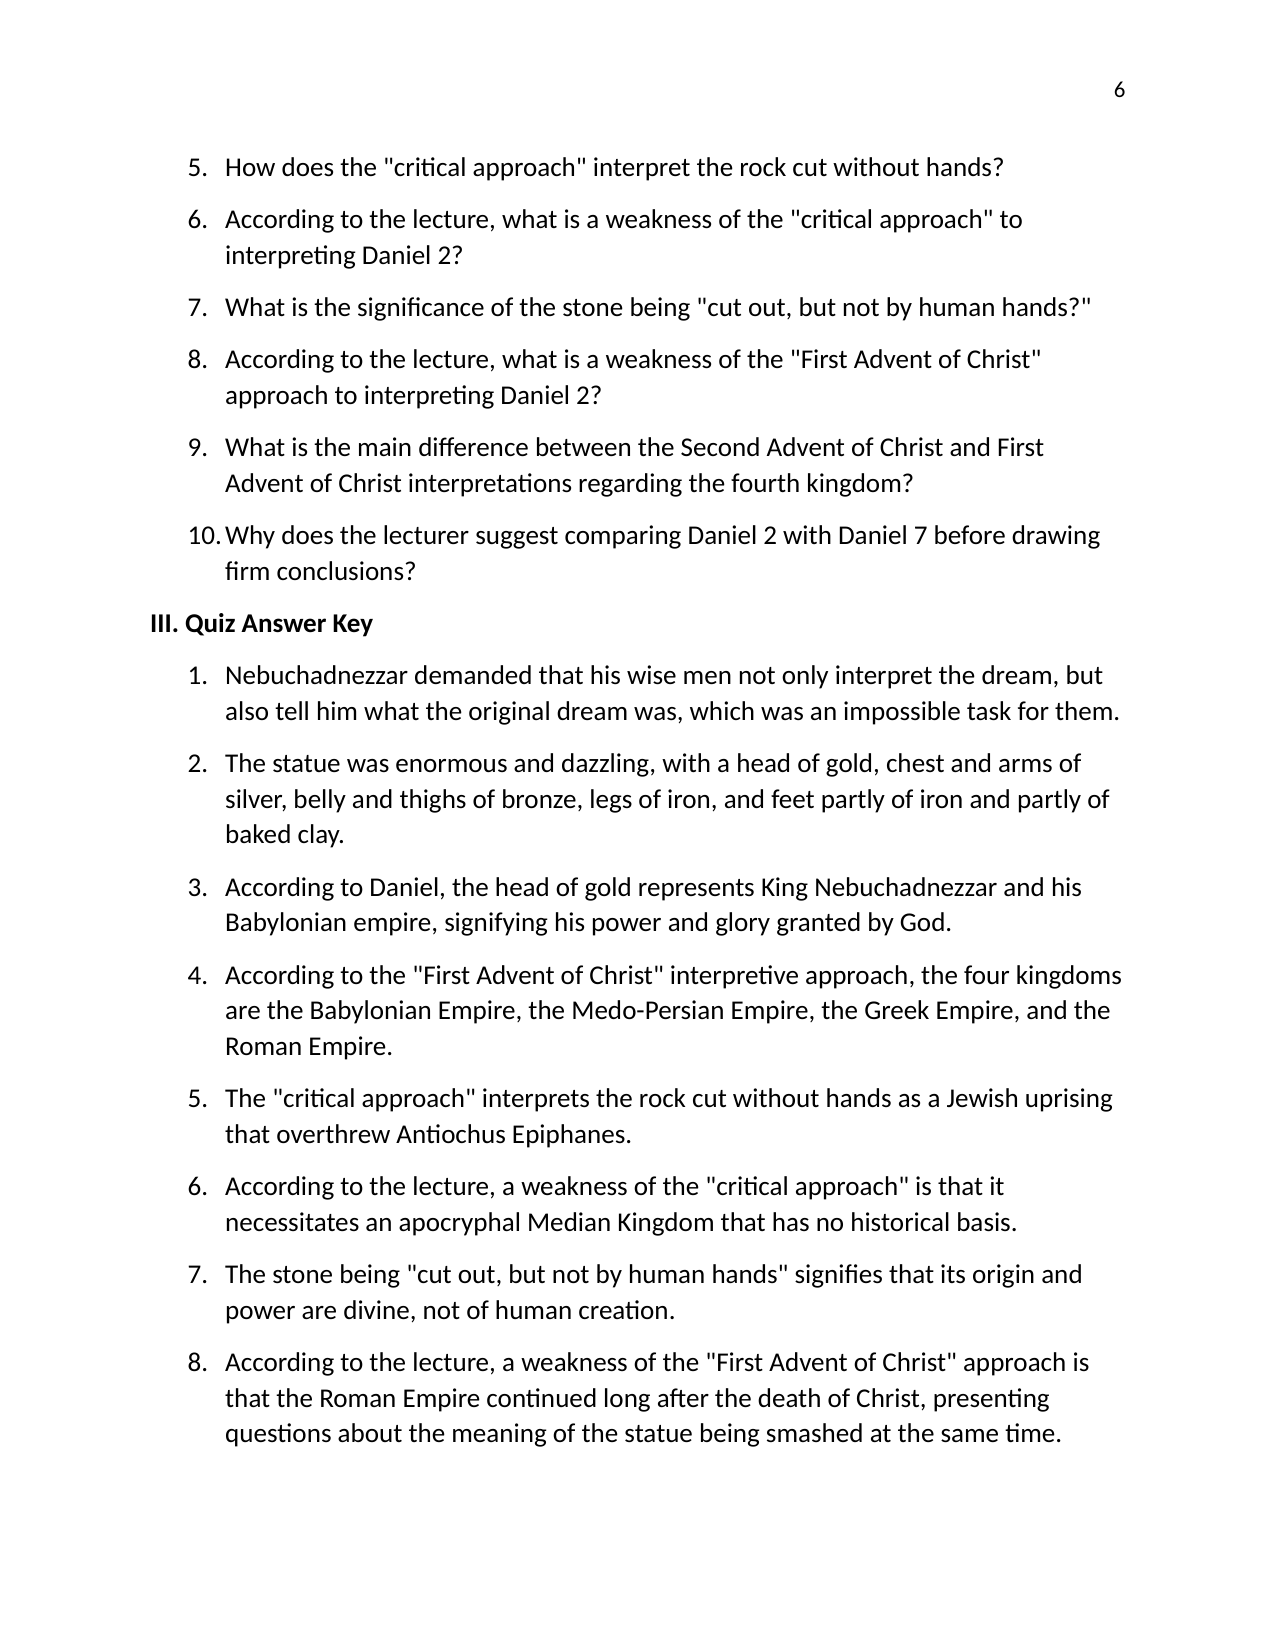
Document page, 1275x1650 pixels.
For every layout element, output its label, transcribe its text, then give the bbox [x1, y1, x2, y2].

list According to the lecture, what is a weakness of the "critical approach" to interpreting Daniel 2? [187, 202, 1125, 271]
list Nebuchadnezzar demanded that his wise men not only interpret the dream, but also tell him what the original dream was, which was an impossible task for them. [187, 658, 1125, 727]
text III. Quiz Answer Key [150, 606, 1125, 639]
list How does the "critical approach" interpret the rock cut without hands? [187, 150, 1125, 183]
list The stone being "cut out, but not by human hands" signifies that its origin and power are divine, not of human creation. [187, 1257, 1125, 1326]
list According to the lecture, a weakness of the "First Advent of Christ" approach is that the Roman Empire continued long after the death of Christ, presenting questions about the meaning of the statue being smashed at the same time. [187, 1345, 1125, 1449]
list What is the main difference between the Second Advent of Christ and First Advent of Christ interpretations regarding the fourth kingdom? [187, 430, 1125, 499]
list According to Daniel, the head of gold represents King Nebuchadnezzar and his Babylonian empire, signifying his power and glory granted by God. [187, 870, 1125, 939]
list According to the "First Advent of Christ" interpretive approach, the four kingdoms are the Babylonian Empire, the Medo-Persian Empire, the Greek Empire, and the Roman Empire. [187, 958, 1125, 1062]
list The statue was enormous and dazzling, with a head of gold, chest and arms of silver, belly and thighs of bronze, legs of iron, and feet partly of iron and partly of baked clay. [187, 746, 1125, 851]
list The "critical approach" interprets the rock cut without hands as a Jewish uprising that overthrew Antiochus Epiphanes. [187, 1081, 1125, 1150]
list What is the significance of the stone being "cut out, but not by human hands?" [187, 290, 1125, 323]
list According to the lecture, a weakness of the "critical approach" is that it necessitates an apocryphal Median Kingdom that has no historical basis. [187, 1169, 1125, 1238]
list Why does the lecturer suggest comparing Daniel 2 with Daniel 7 before drawing firm conclusions? [187, 518, 1125, 587]
list According to the lecture, what is a weakness of the "First Advent of Christ" approach to interpreting Daniel 2? [187, 342, 1125, 411]
